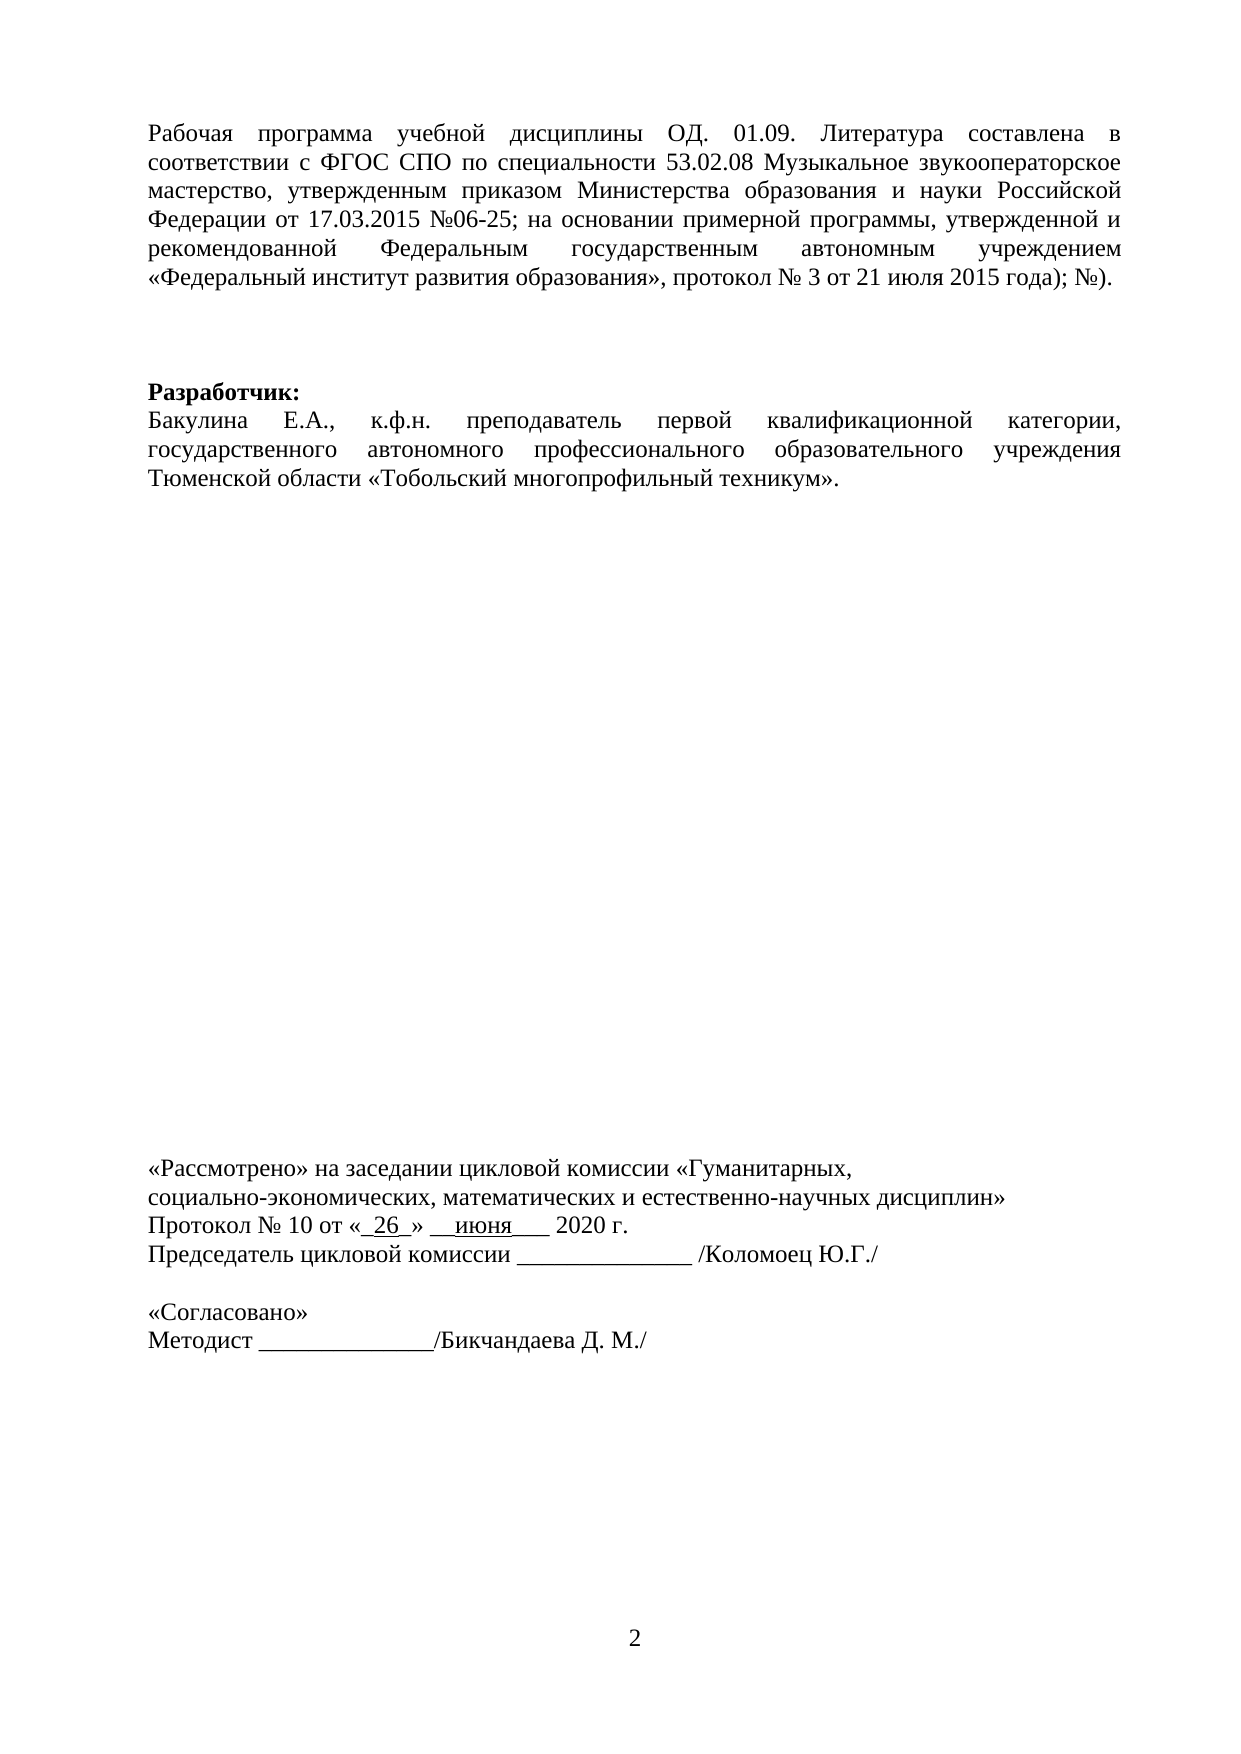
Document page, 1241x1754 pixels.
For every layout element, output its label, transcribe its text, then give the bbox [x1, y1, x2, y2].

text Бакулина Е.А., к.ф.н. преподаватель первой квалификационной категории, государственного автономного профессионального образовательного учреждения Тюменской области «Тобольский многопрофильный техникум». [148, 406, 1122, 492]
text социально-экономических, математических и естественно-научных дисциплин» [148, 1182, 1122, 1211]
text «Согласовано» [148, 1297, 1122, 1326]
text Методист ______________/Бикчандаева Д. М./ [148, 1326, 1122, 1354]
text Председатель цикловой комиссии ______________ /Коломоец Ю.Г./ [148, 1239, 1122, 1268]
text Разработчик: [148, 377, 1122, 406]
text Протокол № 10 от «_26_» __июня___ 2020 г. [148, 1211, 1122, 1239]
text «Рассмотрено» на заседании цикловой комиссии «Гуманитарных, [148, 1153, 1122, 1182]
text Рабочая программа учебной дисциплины ОД. 01.09. Литература составлена в соответствии с ФГОС СПО по специальности 53.02.08 Музыкальное звукооператорское мастерство, утвержденным приказом Министерства образования и науки Российской Федерации от 17.03.2015 №06-25; на основании примерной программы, утвержденной и рекомендованной Федеральным государственным автономным учреждением «Федеральный институт развития образования», протокол № 3 от 21 июля 2015 года); №). [148, 118, 1122, 291]
